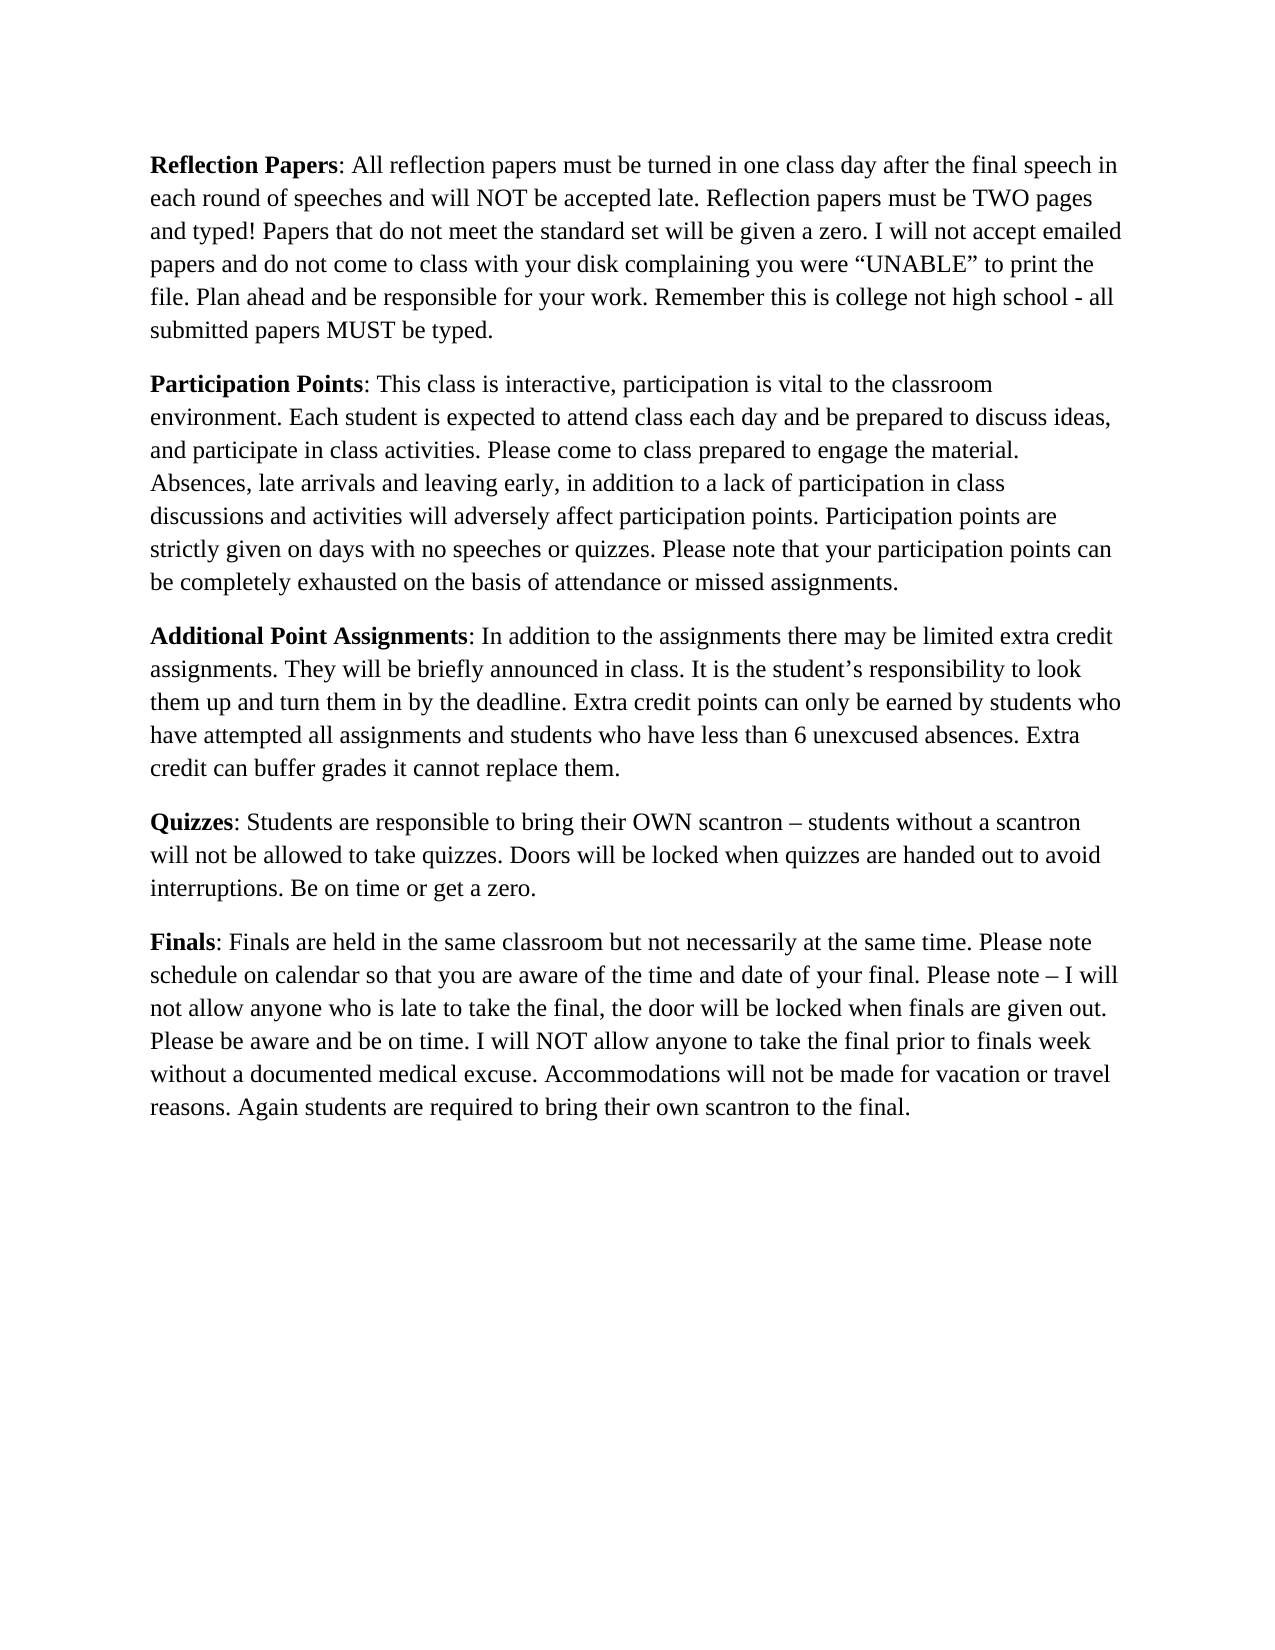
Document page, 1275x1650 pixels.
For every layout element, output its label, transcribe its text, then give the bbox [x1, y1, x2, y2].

text Reflection Papers: All reflection papers must be turned in one class day after the final speech in each round of speeches and will NOT be accepted late. Reflection papers must be TWO pages and typed! Papers that do not meet the standard set will be given a zero. I will not accept emailed papers and do not come to class with your disk complaining you were “UNABLE” to print the file. Plan ahead and be responsible for your work. Remember this is college not high school - all submitted papers MUST be typed. [150, 150, 1125, 344]
text Quizzes: Students are responsible to bring their OWN scantron – students without a scantron will not be allowed to take quizzes. Doors will be locked when quizzes are handed out to avoid interruptions. Be on time or get a zero. [150, 807, 1125, 902]
text Additional Point Assignments: In addition to the assignments there may be limited extra credit assignments. They will be briefly announced in class. It is the student’s responsibility to look them up and turn them in by the deadline. Extra credit points can only be earned by students who have attempted all assignments and students who have less than 6 unexcused absences. Extra credit can buffer grades it cannot replace them. [150, 621, 1125, 782]
text Finals: Finals are held in the same classroom but not necessarily at the same time. Please note schedule on calendar so that you are aware of the time and date of your final. Please note – I will not allow anyone who is late to take the final, the door will be locked when finals are given out. Please be aware and be on time. I will NOT allow anyone to take the final prior to finals week without a documented medical excuse. Accommodations will not be made for vacation or travel reasons. Again students are required to bring their own scantron to the final. [150, 927, 1125, 1121]
text Participation Points: This class is interactive, participation is vital to the classroom environment. Each student is expected to attend class each day and be prepared to discuss ideas, and participate in class activities. Please come to class prepared to engage the material. Absences, late arrivals and leaving early, in addition to a lack of participation in class discussions and activities will adversely affect participation points. Participation points are strictly given on days with no speeches or quizzes. Please note that your participation points can be completely exhausted on the basis of attendance or missed assignments. [150, 369, 1125, 596]
